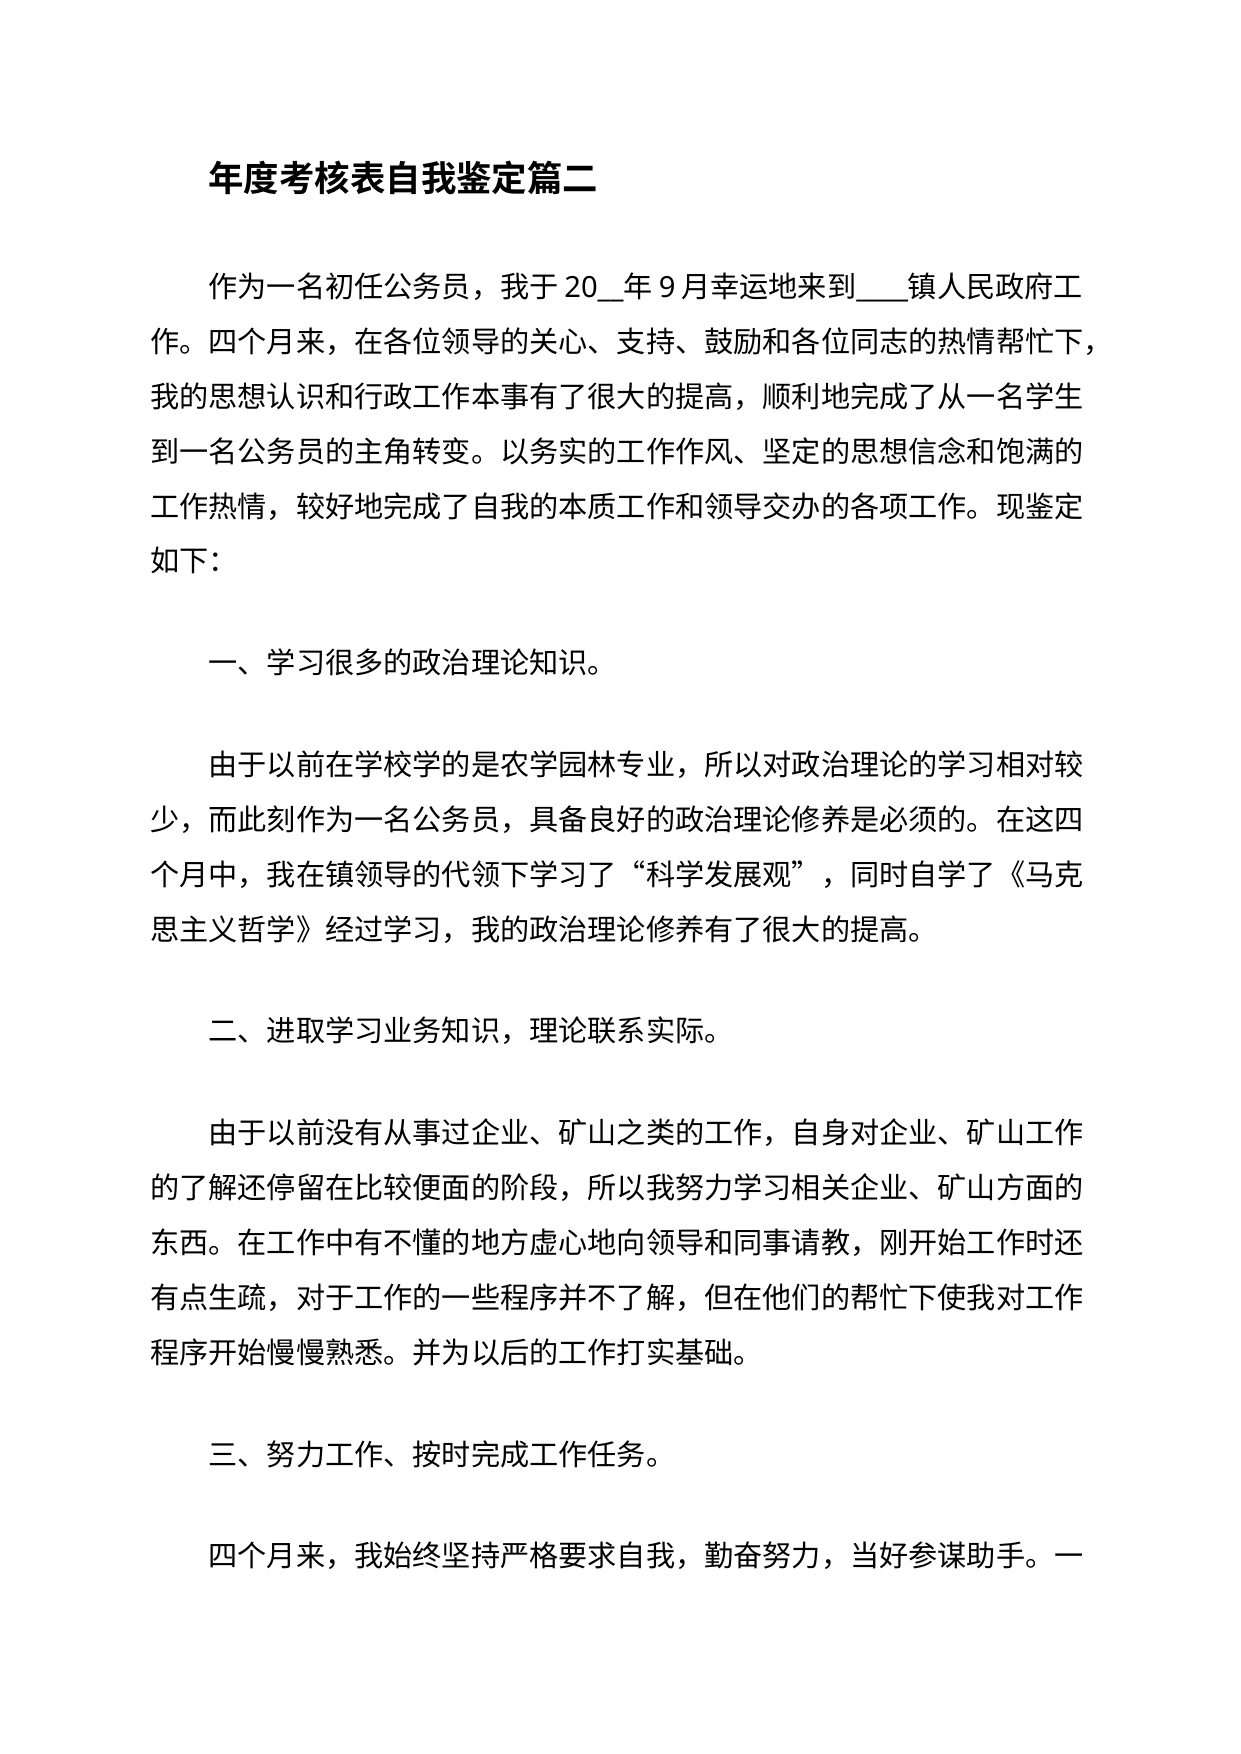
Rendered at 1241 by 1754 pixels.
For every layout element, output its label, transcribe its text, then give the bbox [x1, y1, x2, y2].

text 作为一名初任公务员，我于20__年9月幸运地来到____镇人民政府工作。四个月来，在各位领导的关心、支持、鼓励和各位同志的热情帮忙下，我的思想认识和行政工作本事有了很大的提高，顺利地完成了从一名学生到一名公务员的主角转变。以务实的工作作风、坚定的思想信念和饱满的工作热情，较好地完成了自我的本质工作和领导交办的各项工作。现鉴定如下： [150, 263, 1090, 580]
text 由于以前没有从事过企业、矿山之类的工作，自身对企业、矿山工作的了解还停留在比较便面的阶段，所以我努力学习相关企业、矿山方面的东西。在工作中有不懂的地方虚心地向领导和同事请教，刚开始工作时还有点生疏，对于工作的一些程序并不了解，但在他们的帮忙下使我对工作程序开始慢慢熟悉。并为以后的工作打实基础。 [150, 1110, 1090, 1372]
text 二、进取学习业务知识，理论联系实际。 [150, 1008, 1090, 1050]
text 由于以前在学校学的是农学园林专业，所以对政治理论的学习相对较少，而此刻作为一名公务员，具备良好的政治理论修养是必须的。在这四个月中，我在镇领导的代领下学习了“科学发展观”，同时自学了《马克思主义哲学》经过学习，我的政治理论修养有了很大的提高。 [150, 742, 1090, 948]
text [150, 1533, 1090, 1575]
text 一、学习很多的政治理论知识。 [150, 640, 1090, 682]
text 年度考核表自我鉴定篇二 [150, 150, 1090, 201]
text 三、努力工作、按时完成工作任务。 [150, 1431, 1090, 1473]
